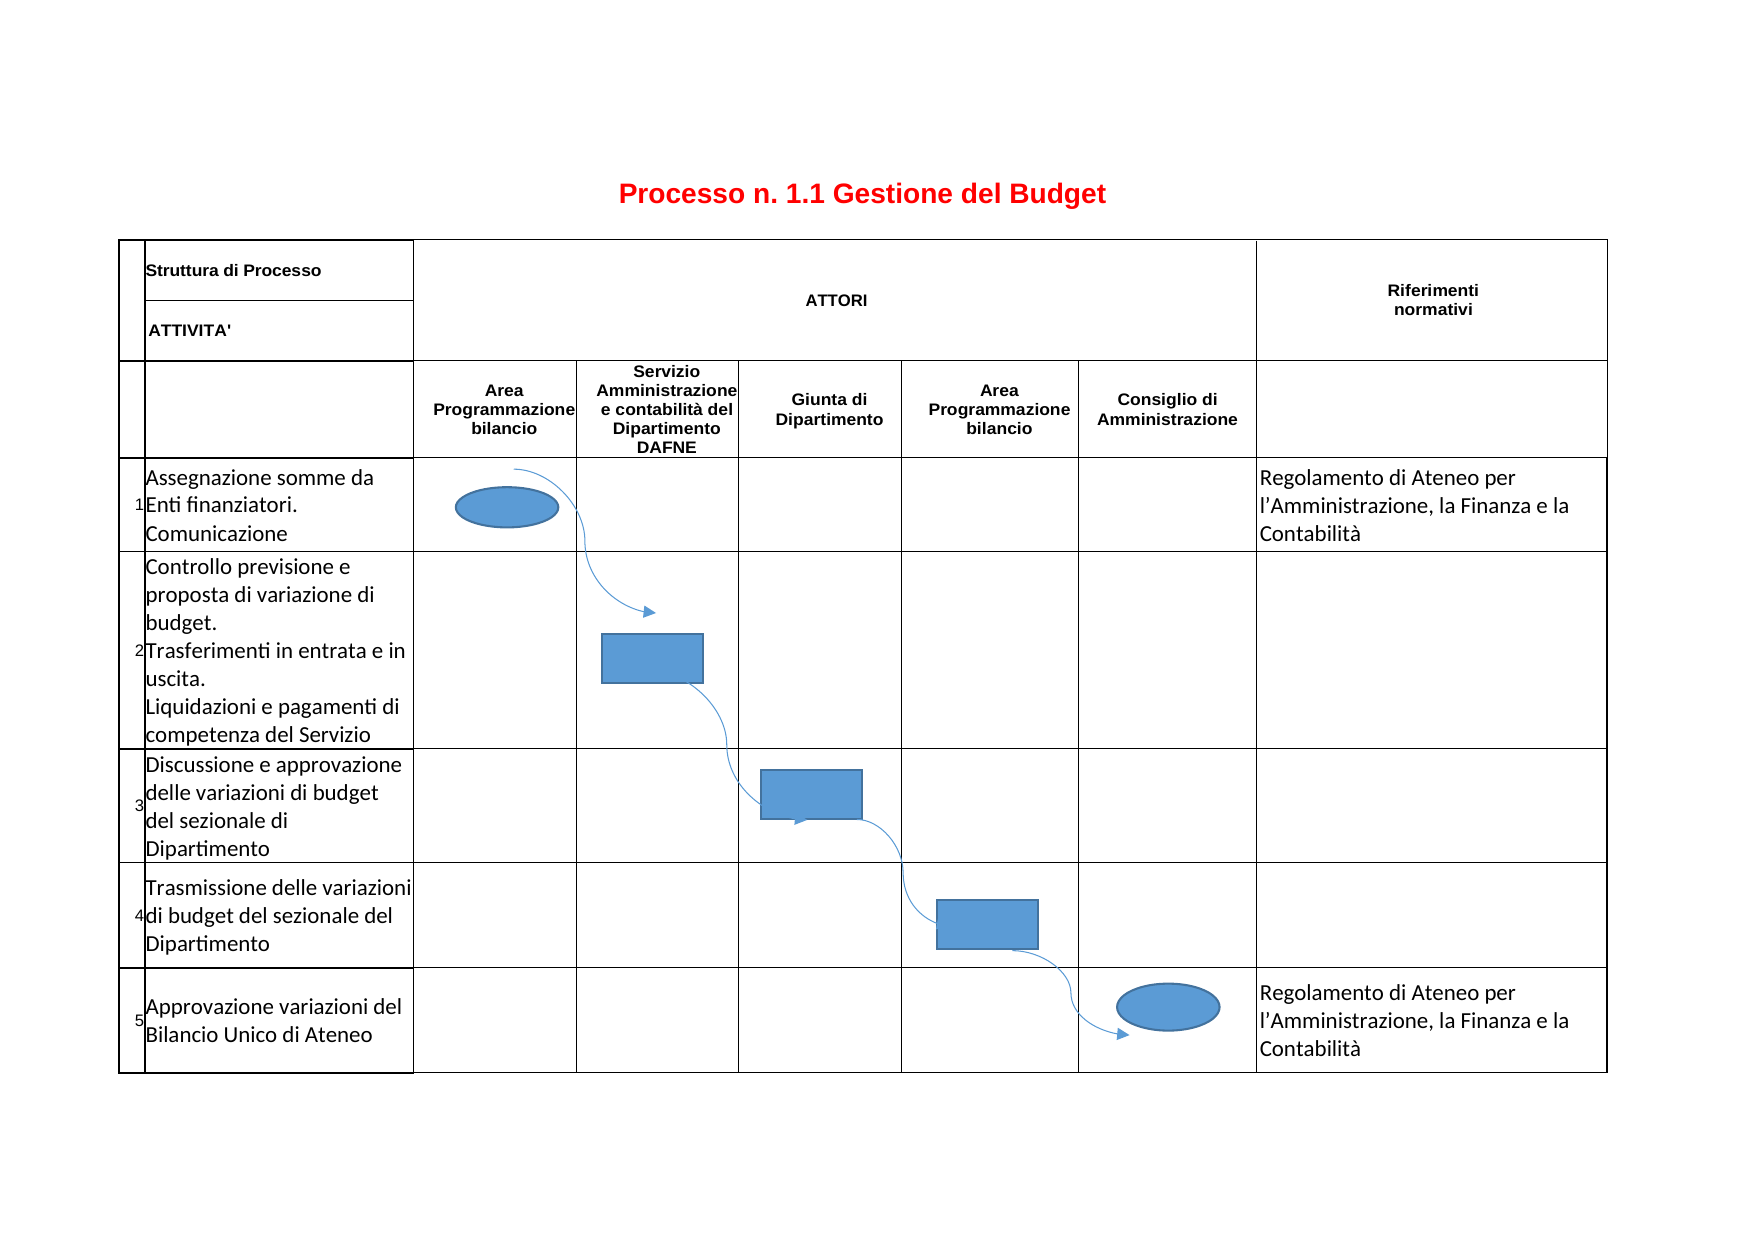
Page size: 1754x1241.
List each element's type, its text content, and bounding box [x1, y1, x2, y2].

table_cell ATTIVITA' [146, 301, 413, 360]
table_header Struttura di Processo [146, 241, 413, 299]
table_cell Assegnazione somme da Enti finanziatori. Comunicazione [146, 459, 413, 551]
table_cell 3 [120, 750, 144, 862]
table_cell Trasmissione delle variazioni di budget del sezionale del Dipartimento [146, 863, 413, 967]
table_cell [1079, 552, 1256, 748]
table_cell [414, 749, 576, 862]
table_cell [414, 863, 576, 967]
table_cell [902, 749, 1078, 862]
table_cell [577, 458, 738, 551]
table_cell [902, 552, 1078, 748]
table_cell 1 [120, 459, 144, 551]
table_cell 2 [120, 552, 144, 748]
table_cell Regolamento di Ateneo per l’Amministrazione, la Finanza e la Contabilità [1257, 458, 1606, 551]
table_cell [577, 968, 738, 1072]
table_cell Consiglio di Amministrazione [1079, 361, 1256, 457]
table_cell [1257, 863, 1606, 967]
table_cell [902, 880, 1054, 967]
table_cell [903, 863, 1078, 967]
table_cell Regolamento di Ateneo per l’Amministrazione, la Finanza e la Contabilità [1257, 968, 1606, 1072]
table_cell Servizio Amministrazione e contabilità del Dipartimento DAFNE [577, 361, 738, 457]
table_cell Discussione e approvazione delle variazioni di budget del sezionale di Dipartimento [146, 750, 413, 862]
table_header [120, 241, 144, 360]
table_cell [1079, 458, 1256, 551]
table_cell [120, 362, 144, 457]
table_cell [739, 458, 901, 551]
table_cell [902, 968, 1078, 1072]
table_cell [577, 749, 738, 862]
table_cell Giunta di Dipartimento [739, 361, 901, 457]
table_cell Area Programmazione bilancio [902, 361, 1078, 457]
table_cell 4 [120, 863, 144, 967]
table_cell [739, 863, 901, 967]
table_cell [414, 458, 576, 551]
table_header ATTORI [414, 240, 1256, 360]
table_cell Approvazione variazioni del Bilancio Unico di Ateneo [146, 969, 413, 1072]
table_cell [739, 968, 901, 1072]
table_cell [739, 749, 901, 853]
table_cell Controllo previsione e proposta di variazione di budget. Trasferimenti in entrata e in uscita. Liquidazioni e pagamenti di competenza del Servizio [146, 552, 413, 748]
table_cell [1079, 968, 1256, 1072]
subtitle Processo n. 1.1 Gestione del Budget [118, 177, 1606, 210]
table_cell [146, 362, 413, 457]
table_cell [902, 458, 1078, 551]
table_cell 5 [120, 969, 144, 1072]
table_cell [414, 968, 576, 1072]
table_cell [577, 552, 738, 748]
table_cell [739, 552, 901, 748]
table_cell [739, 786, 901, 862]
table_cell [1079, 863, 1256, 967]
table_cell [1079, 749, 1256, 862]
table_cell Area Programmazione bilancio [414, 361, 576, 457]
table_cell [414, 552, 576, 748]
table_cell [577, 863, 738, 967]
table_header Riferimenti normativi [1257, 240, 1607, 360]
table_cell [1257, 552, 1606, 748]
table_cell [1257, 361, 1607, 457]
table_cell [1257, 749, 1606, 862]
